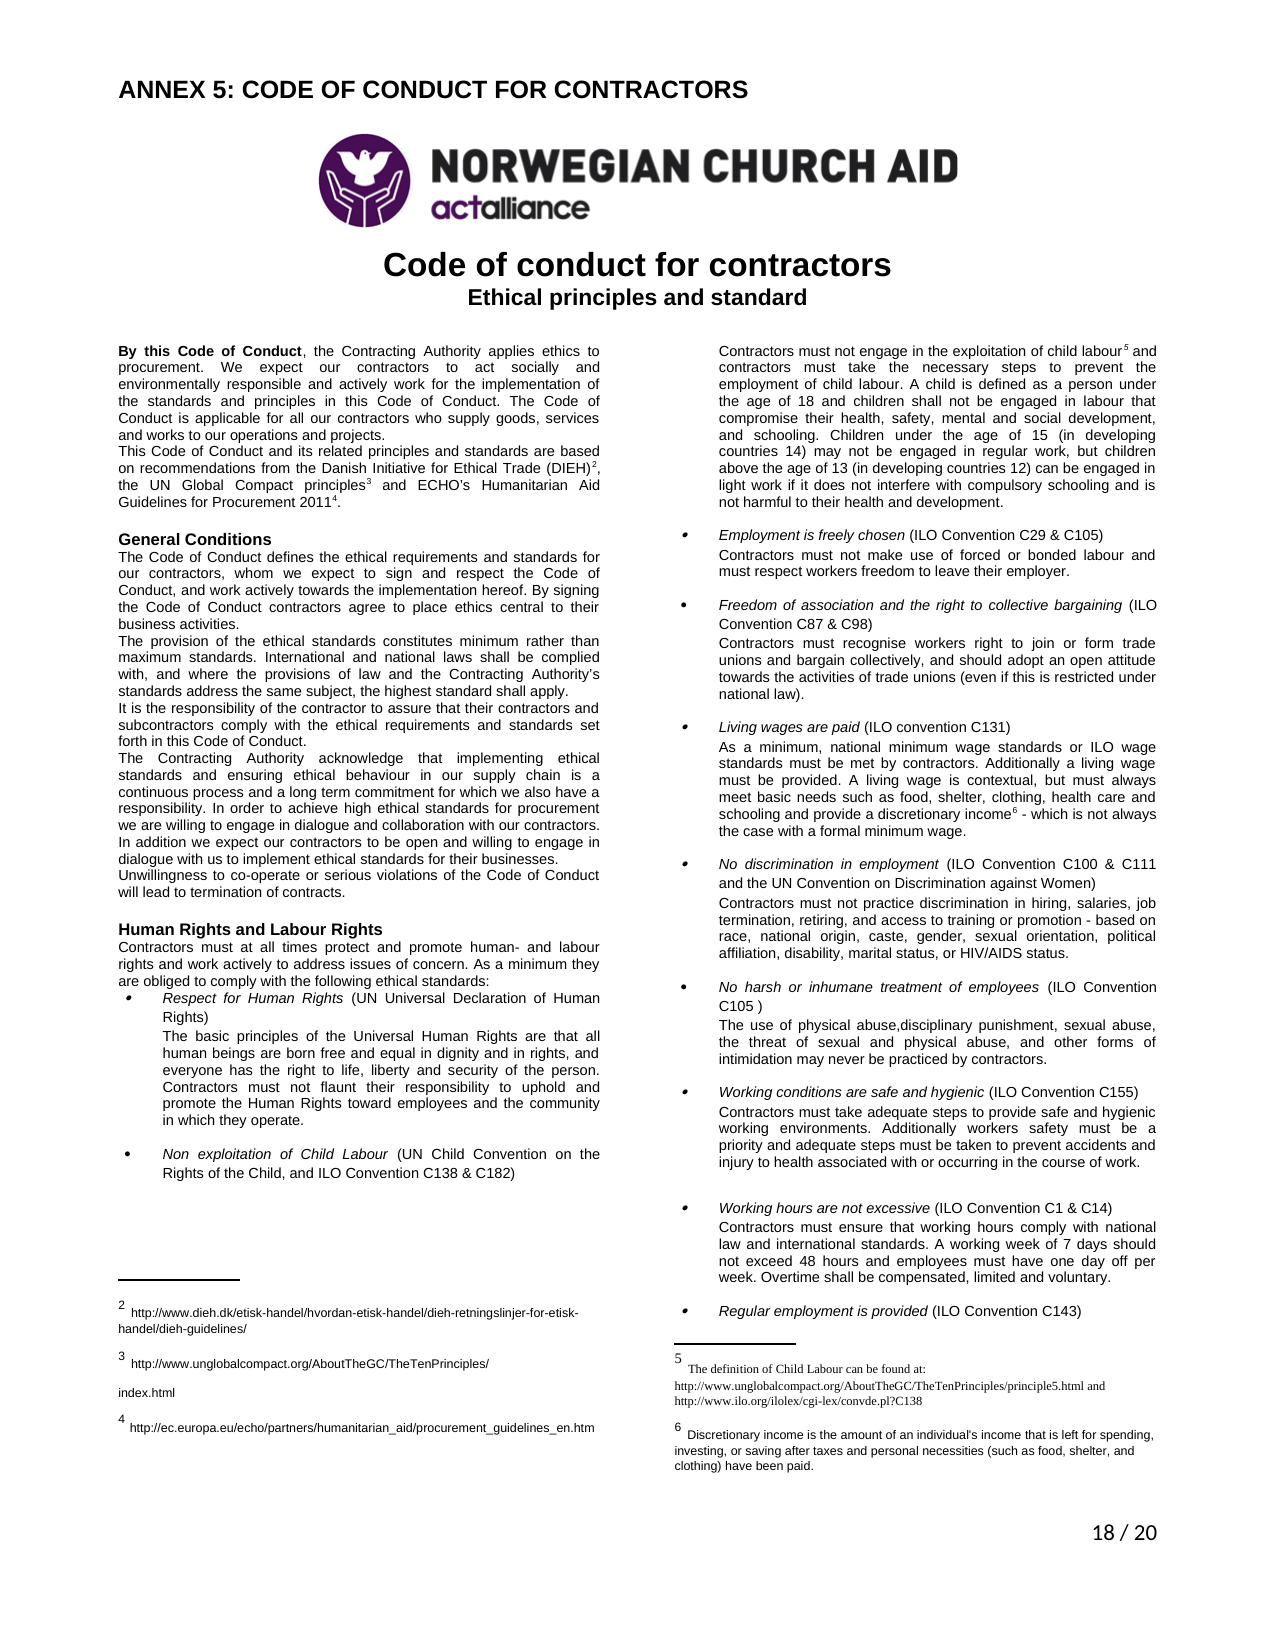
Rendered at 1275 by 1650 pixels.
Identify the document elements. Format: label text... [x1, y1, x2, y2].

list As a minimum, national minimum wage standards or ILO wage standards must be met by contractors. Additionally a living wage must be provided. A living wage is contextual, but must always meet basic needs such as food, shelter, clothing, health care and schooling and provide a discretionary income - which is not always the case with a formal minimum wage. [719, 738, 1157, 839]
text This Code of Conduct and its related principles and standards are based on recommendations from the Danish Initiative for Ethical Trade (DIEH), the UN Global Compact principles and ECHO’s Humanitarian Aid Guidelines for Procurement 2011. [118, 443, 601, 510]
text Human Rights and Labour Rights [118, 920, 601, 939]
list Freedom of association and the right to collective bargaining (ILO Convention C87 & C98) [681, 597, 1157, 633]
list The basic principles of the Universal Human Rights are that all human beings are born free and equal in dignity and in rights, and everyone has the right to life, liberty and security of the person. Contractors must not flaunt their responsibility to uphold and promote the Human Rights toward employees and the community in which they operate. [162, 1028, 601, 1128]
list Contractors must take adequate steps to provide safe and hygienic working environments. Additionally workers safety must be a priority and adequate steps must be taken to prevent accidents and injury to health associated with or occurring in the course of work. [719, 1103, 1157, 1171]
text Code of conduct for contractors [118, 245, 1157, 284]
text The Code of Conduct defines the ethical requirements and standards for our contractors, whom we expect to sign and respect the Code of Conduct, and work actively towards the implementation hereof. By signing the Code of Conduct contractors agree to place ethics central to their business activities. [118, 548, 601, 632]
list No harsh or inhumane treatment of employees (ILO Convention C105 ) [681, 978, 1157, 1014]
list Contractors must not practice discrimination in hiring, salaries, job termination, retiring, and access to training or promotion - based on race, national origin, caste, gender, sexual orientation, political affiliation, disability, marital status, or HIV/AIDS status. [719, 894, 1157, 962]
picture [317, 132, 958, 229]
list Contractors must not engage in the exploitation of child labour and contractors must take the necessary steps to prevent the employment of child labour. A child is defined as a person under the age of 18 and children shall not be engaged in labour that compromise their health, safety, mental and social development, and schooling. Children under the age of 15 (in developing countries 14) may not be engaged in regular work, but children above the age of 13 (in developing countries 12) can be engaged in light work if it does not interfere with compulsory schooling and is not harmful to their health and development. [719, 342, 1157, 510]
list Living wages are paid (ILO convention C131) [681, 719, 1157, 736]
list The use of physical abuse,disciplinary punishment, sexual abuse, the threat of sexual and physical abuse, and other forms of intimidation may never be practiced by contractors. [719, 1017, 1157, 1067]
list Working conditions are safe and hygienic (ILO Convention C155) [681, 1084, 1157, 1101]
text The provision of the ethical standards constitutes minimum rather than maximum standards. International and national laws shall be complied with, and where the provisions of law and the Contracting Authority’s standards address the same subject, the highest standard shall apply. [118, 632, 601, 699]
list Regular employment is provided (ILO Convention C143) [681, 1302, 1157, 1319]
list Employment is freely chosen (ILO Convention C29 & C105) [681, 527, 1157, 544]
text General Conditions [118, 529, 601, 548]
text It is the responsibility of the contractor to assure that their contractors and subcontractors comply with the ethical requirements and standards set forth in this Code of Conduct. [118, 699, 601, 750]
text Ethical principles and standard [118, 284, 1157, 310]
text Unwillingness to co-operate or serious violations of the Code of Conduct will lead to termination of contracts. [118, 867, 601, 901]
list Respect for Human Rights (UN Universal Declaration of Human Rights) [125, 989, 601, 1025]
list Contractors must recognise workers right to join or form trade unions and bargain collectively, and should adopt an open attitude towards the activities of trade unions (even if this is restricted under national law). [719, 635, 1157, 702]
text Contractors must at all times protect and promote human- and labour rights and work actively to address issues of concern. As a minimum they are obliged to comply with the following ethical standards: [118, 939, 601, 989]
list Contractors must not make use of forced or bonded labour and must respect workers freedom to leave their employer. [719, 546, 1157, 580]
list Non exploitation of Child Labour (UN Child Convention on the Rights of the Child, and ILO Convention C138 & C182) [125, 1145, 601, 1181]
text By this Code of Conduct, the Contracting Authority applies ethics to procurement. We expect our contractors to act socially and environmentally responsible and actively work for the implementation of the standards and principles in this Code of Conduct. The Code of Conduct is applicable for all our contractors who supply goods, services and works to our operations and projects. [118, 342, 601, 443]
list No discrimination in employment (ILO Convention C100 & C111 and the UN Convention on Discrimination against Women) [681, 856, 1157, 892]
list Contractors must ensure that working hours comply with national law and international standards. A working week of 7 days should not exceed 48 hours and employees must have one day off per week. Overtime shall be compensated, limited and voluntary. [719, 1219, 1157, 1286]
list Working hours are not excessive (ILO Convention C1 & C14) [681, 1199, 1157, 1216]
text The Contracting Authority acknowledge that implementing ethical standards and ensuring ethical behaviour in our supply chain is a continuous process and a long term commitment for which we also have a responsibility. In order to achieve high ethical standards for procurement we are willing to engage in dialogue and collaboration with our contractors. In addition we expect our contractors to be open and willing to engage in dialogue with us to implement ethical standards for their businesses. [118, 750, 601, 867]
